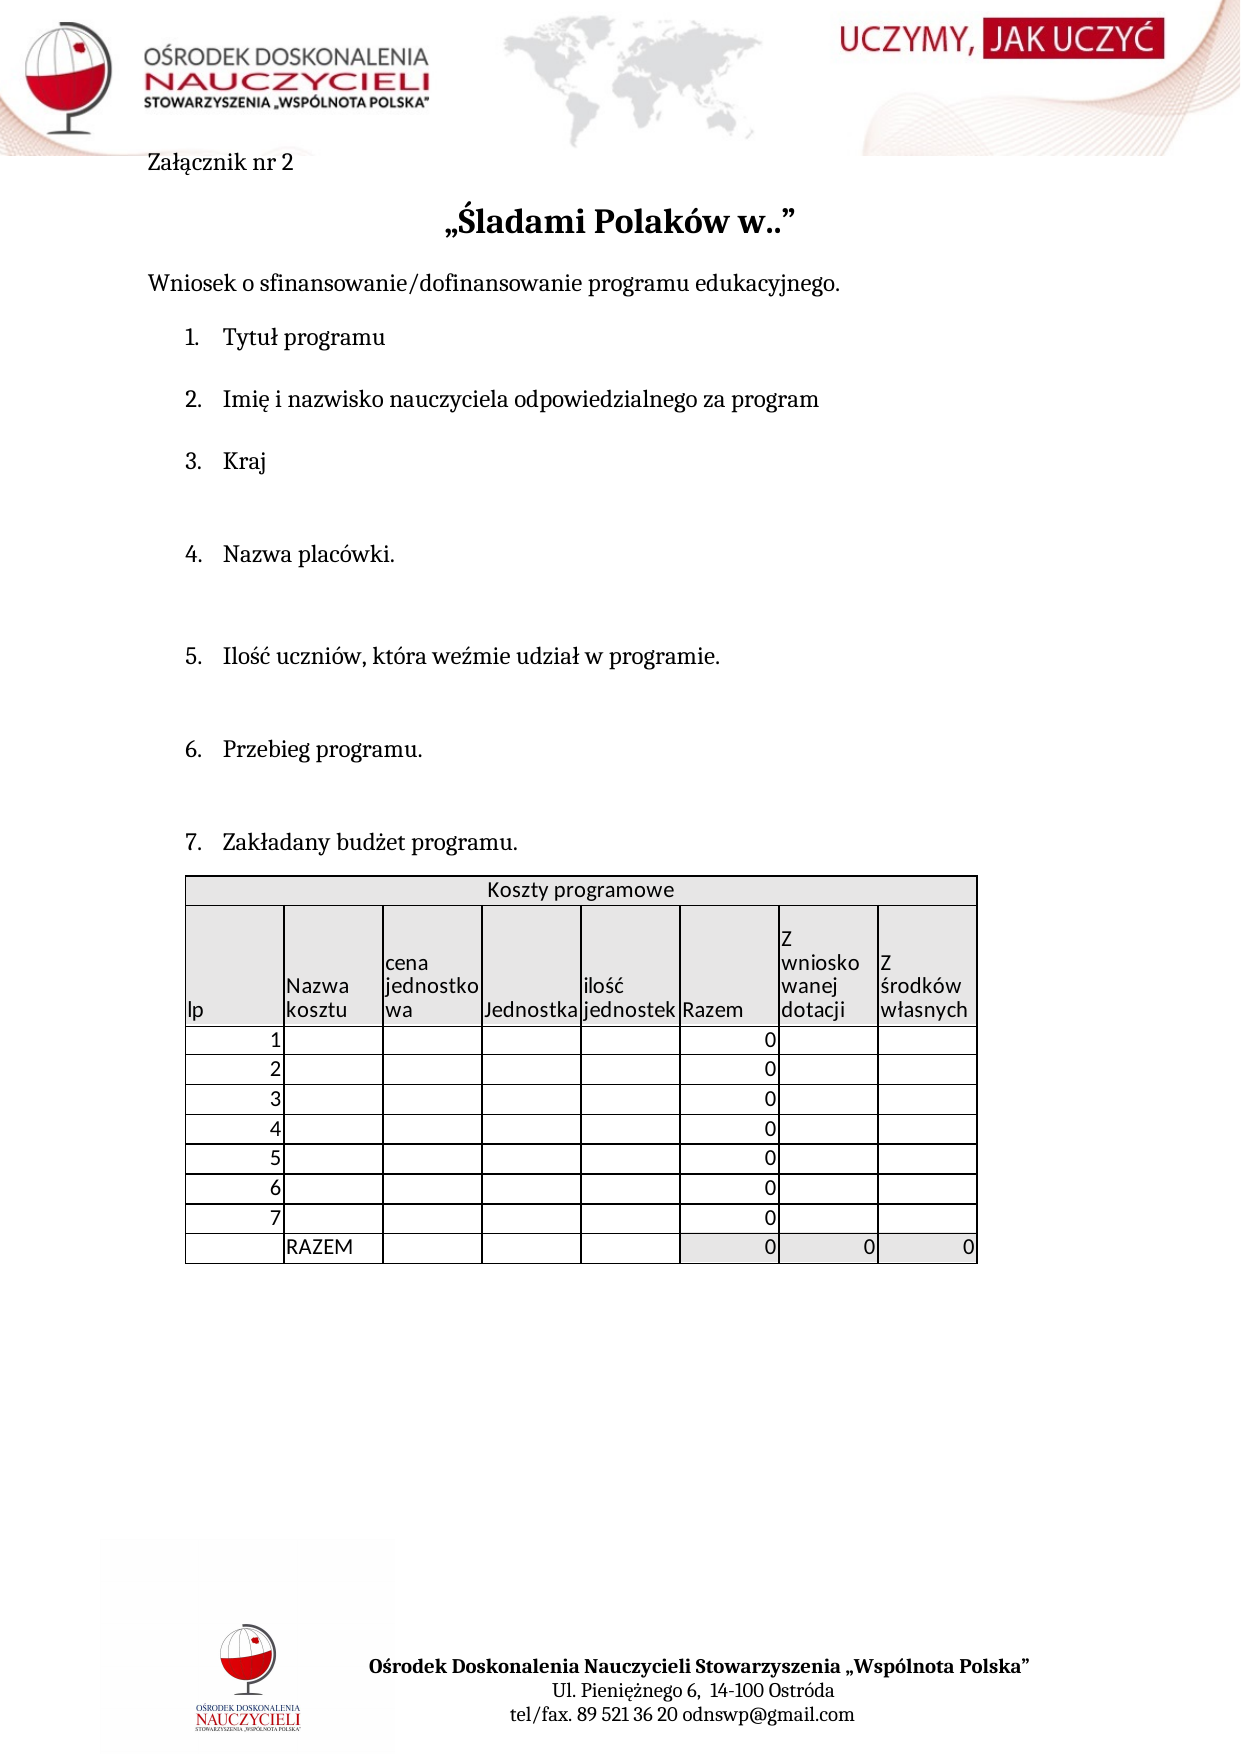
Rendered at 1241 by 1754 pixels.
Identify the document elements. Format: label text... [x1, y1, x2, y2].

list Przebieg programu. [185, 735, 1093, 764]
list Kraj [185, 447, 1093, 476]
list Nazwa placówki. [185, 540, 1093, 569]
list Imię i nazwisko nauczyciela odpowiedzialnego za program [185, 385, 1093, 414]
text Załącznik nr 2 [148, 148, 1093, 176]
list Tytuł programu [185, 323, 1093, 352]
picture [0, 0, 1241, 156]
text „Śladami Polaków w..” [148, 201, 1093, 242]
list Ilość uczniów, która weźmie udział w programie. [185, 642, 1093, 671]
list Zakładany budżet programu. [185, 828, 1093, 857]
picture [100, 1539, 396, 1754]
text Wniosek o sfinansowanie/dofinansowanie programu edukacyjnego. [148, 269, 1093, 298]
